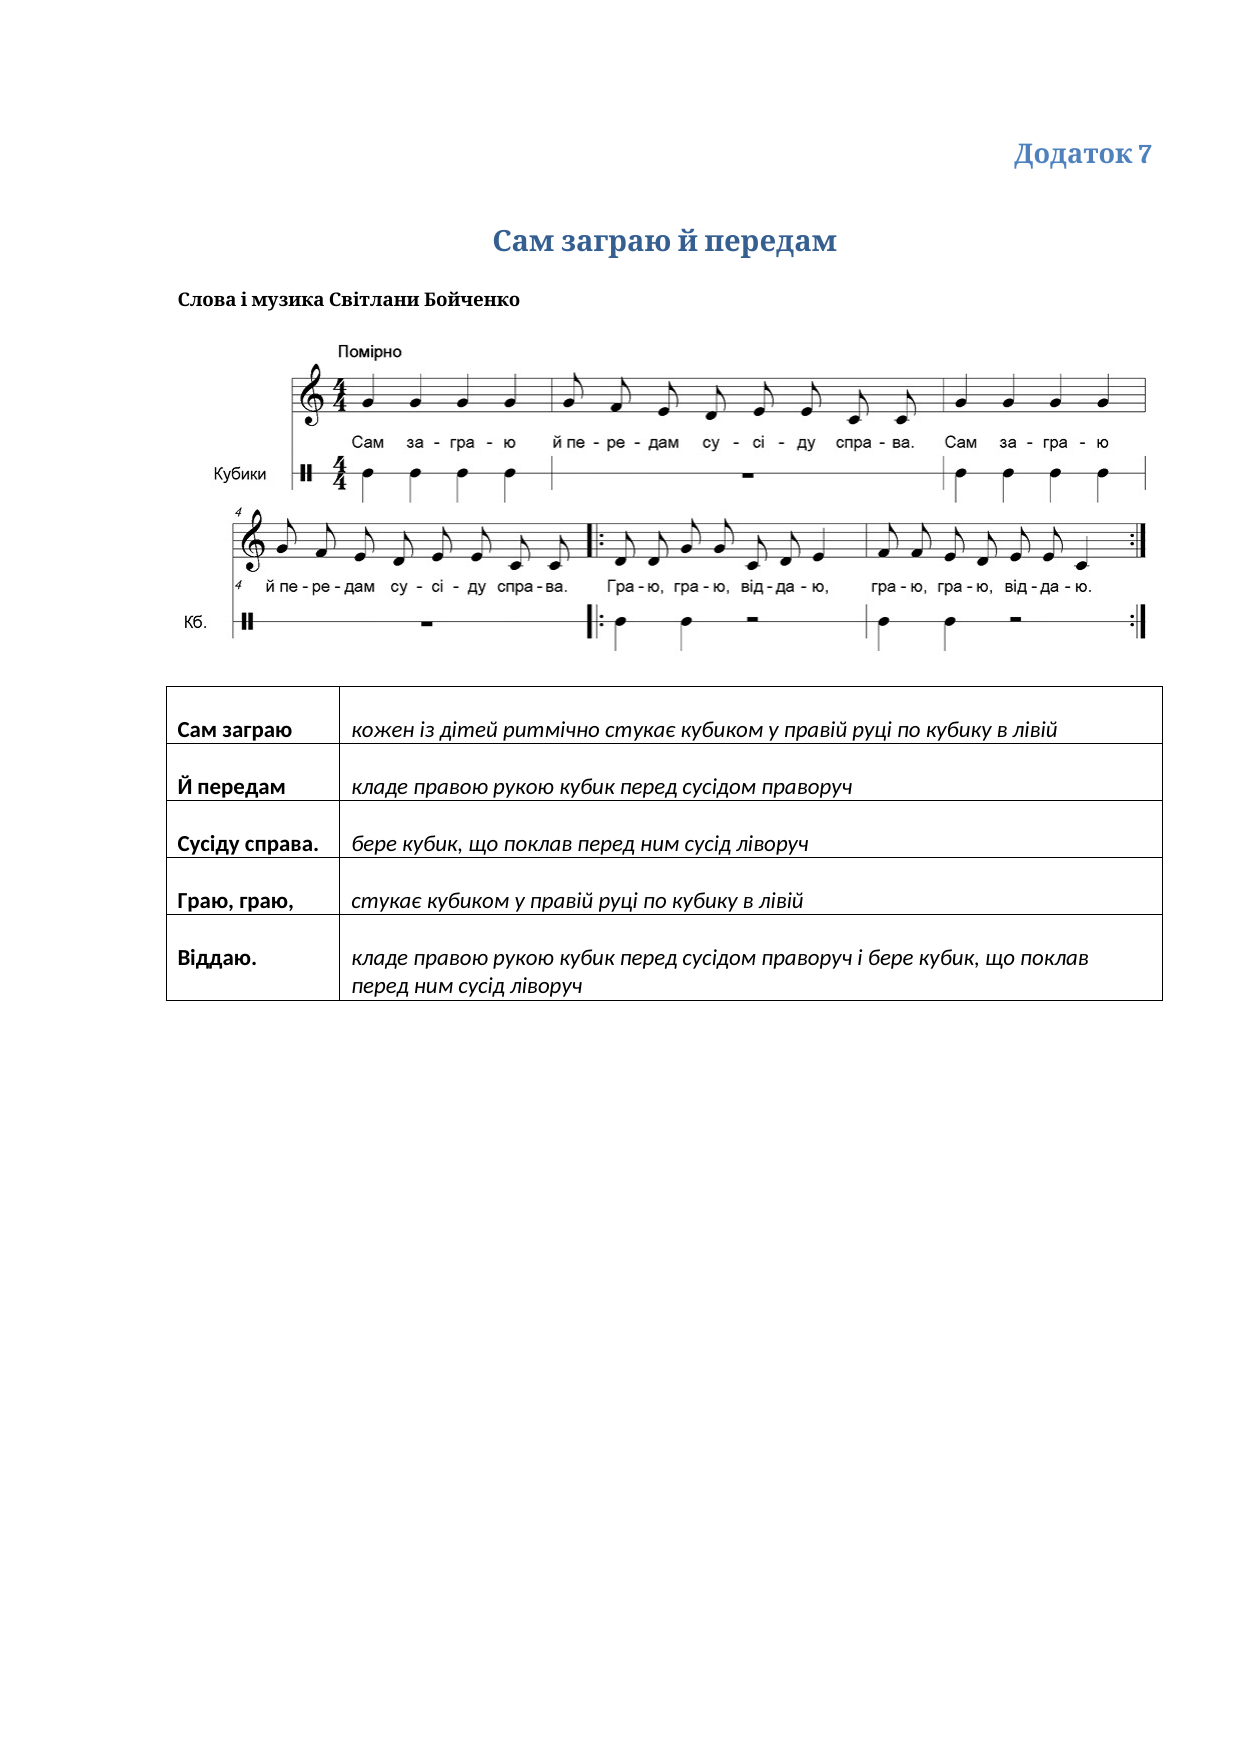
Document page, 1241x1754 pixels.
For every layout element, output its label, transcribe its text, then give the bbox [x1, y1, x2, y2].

table_cell кладе правою рукою кубик перед сусідом праворуч і бере кубик, що поклав перед ним сусід ліворуч [340, 915, 1162, 999]
table_cell Віддаю. [167, 915, 339, 999]
table_cell Сусіду справа. [167, 801, 339, 857]
table_cell бере кубик, що поклав перед ним сусід ліворуч [340, 801, 1162, 857]
table_cell Граю, граю, [167, 858, 339, 914]
table_header Сам заграю [167, 687, 339, 743]
subtitle Сам заграю й передам [177, 225, 1152, 258]
table_cell Й передам [167, 744, 339, 800]
table_cell кладе правою рукою кубик перед сусідом праворуч [340, 744, 1162, 800]
table_header кожен із дітей ритмічно стукає кубиком у правій руці по кубику в лівій [340, 687, 1162, 743]
picture [177, 335, 1147, 661]
text Слова і музика Світлани Бойченко [177, 287, 1152, 311]
subtitle Додаток 7 [177, 139, 1152, 170]
table_cell стукає кубиком у правій руці по кубику в лівій [340, 858, 1162, 914]
